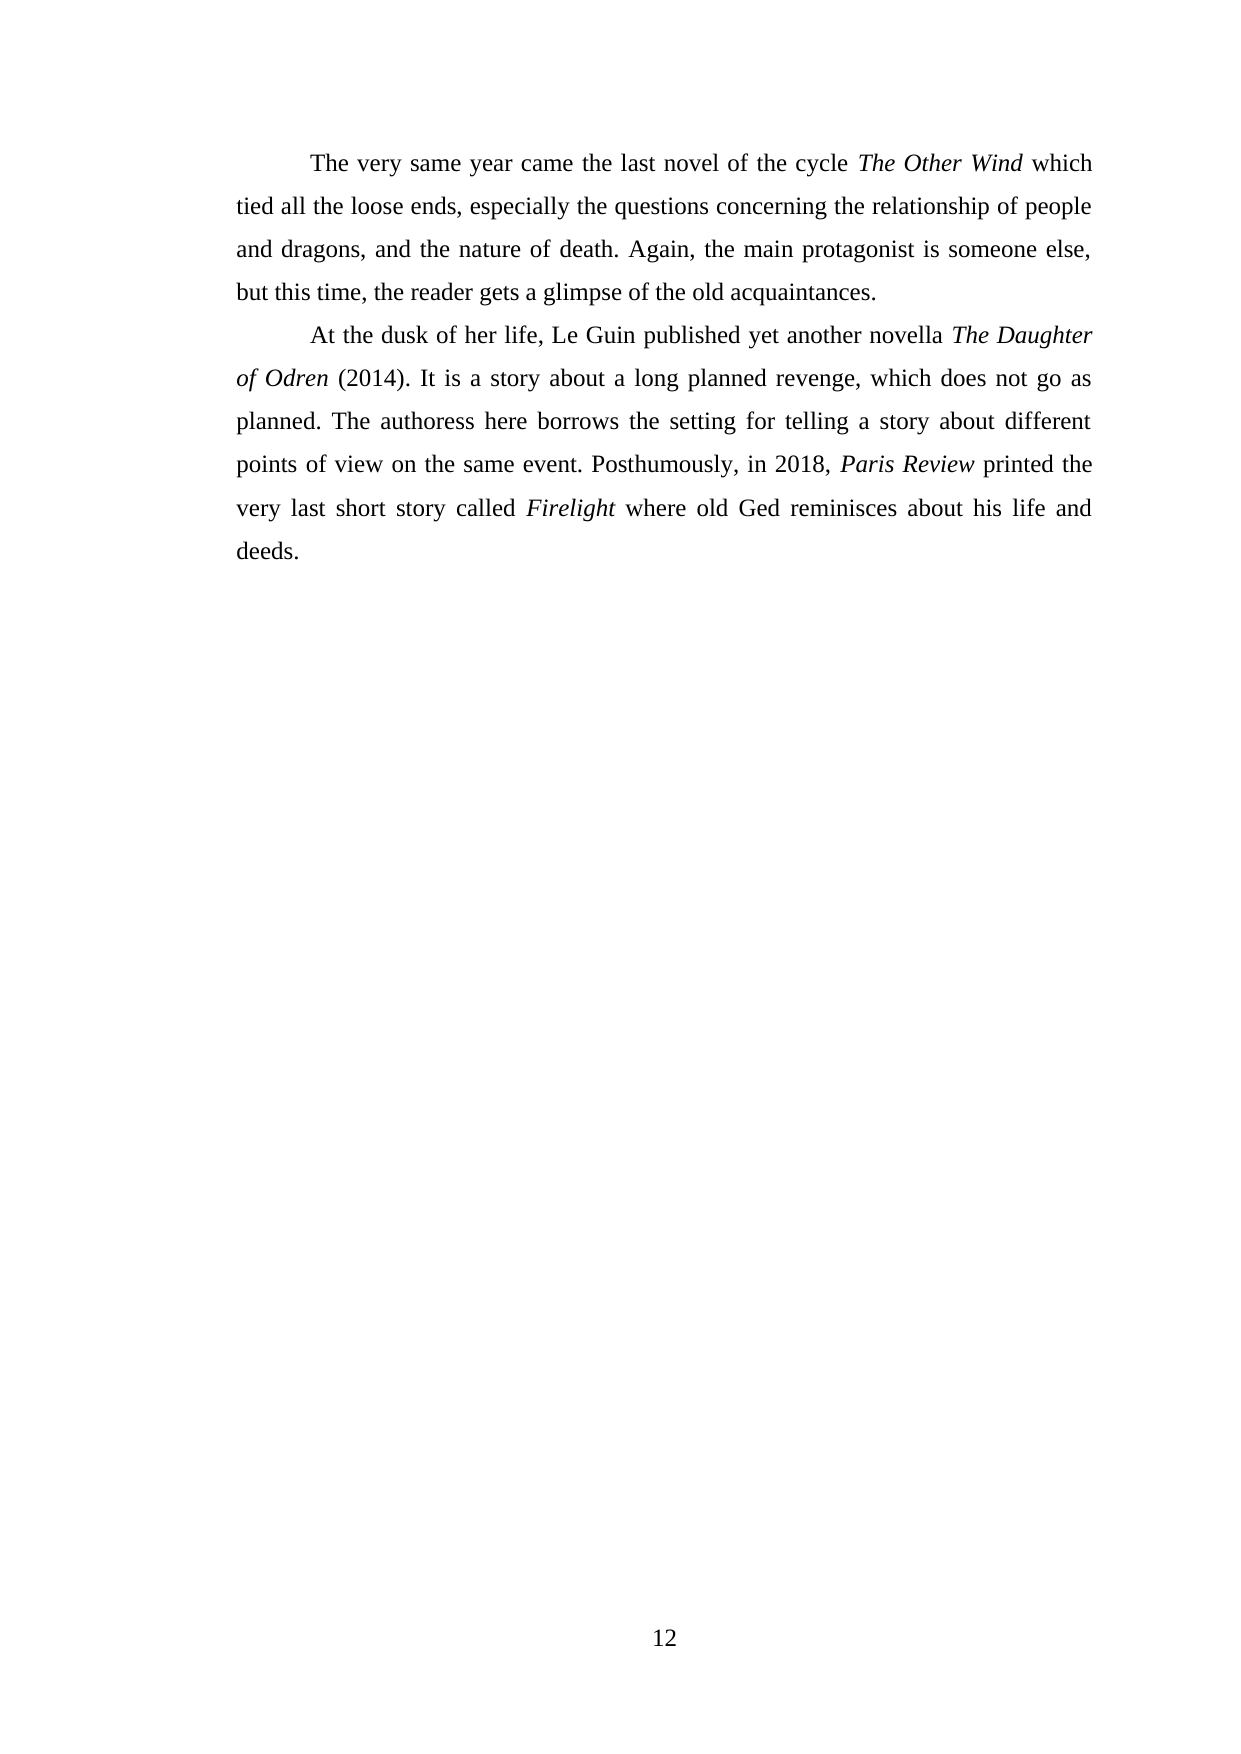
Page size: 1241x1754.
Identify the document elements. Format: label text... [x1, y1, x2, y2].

text The very same year came the last novel of the cycle The Other Wind which tied all the loose ends, especially the questions concerning the relationship of people and dragons, and the nature of death. Again, the main protagonist is someone else, but this time, the reader gets a glimpse of the old acquaintances. [236, 148, 1092, 306]
text At the dusk of her life, Le Guin published yet another novella The Daughter of Odren (2014). It is a story about a long planned revenge, which does not go as planned. The authoress here borrows the setting for telling a story about different points of view on the same event. Posthumously, in 2018, Paris Review printed the very last short story called Firelight where old Ged reminisces about his life and deeds. [236, 320, 1092, 564]
